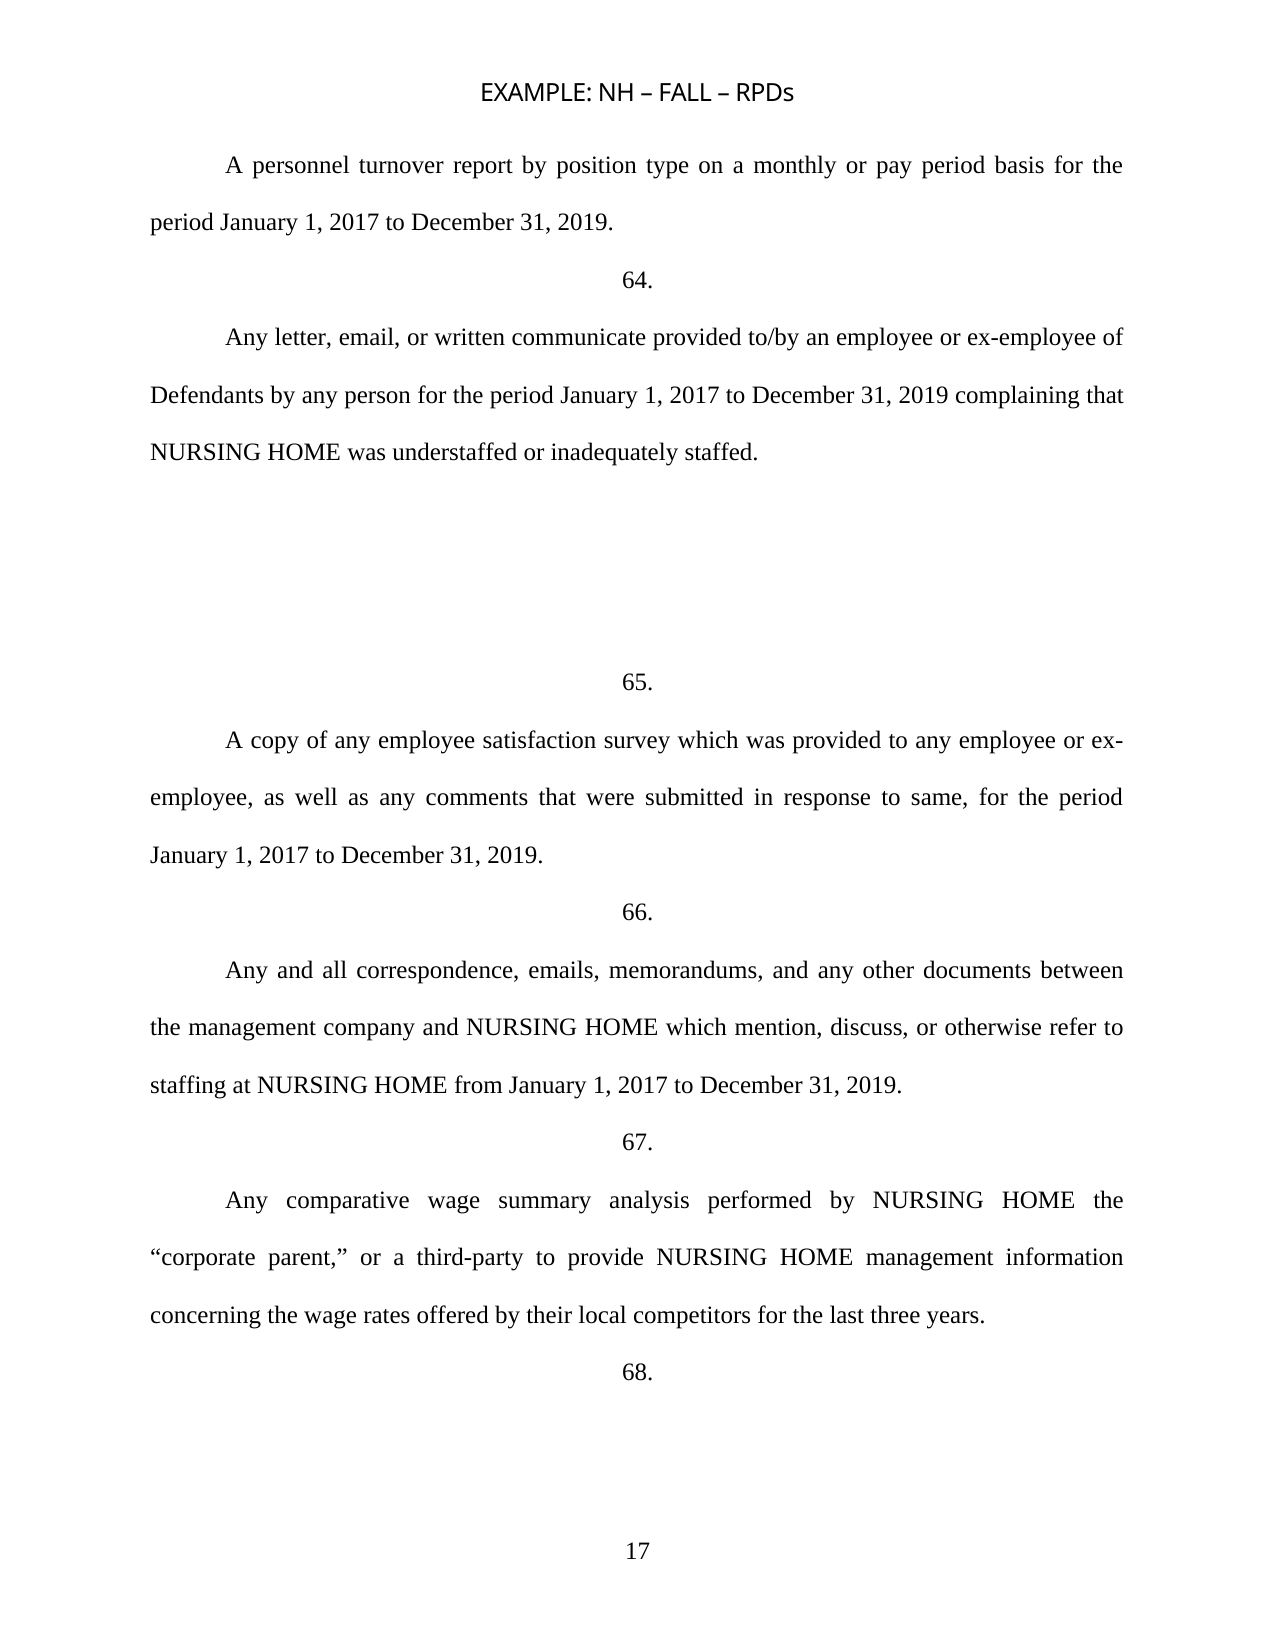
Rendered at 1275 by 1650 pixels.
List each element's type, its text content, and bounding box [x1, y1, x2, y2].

text 65. [150, 667, 1125, 696]
text 64. [150, 265, 1125, 294]
text Any and all correspondence, emails, memorandums, and any other documents between the management company and NURSING HOME which mention, discuss, or otherwise refer to staffing at NURSING HOME from January 1, 2017 to December 31, 2019. [150, 955, 1125, 1099]
text A copy of any employee satisfaction survey which was provided to any employee or ex-employee, as well as any comments that were submitted in response to same, for the period January 1, 2017 to December 31, 2019. [150, 725, 1125, 869]
text Any letter, email, or written communicate provided to/by an employee or ex-employee of Defendants by any person for the period January 1, 2017 to December 31, 2019 complaining that NURSING HOME was understaffed or inadequately staffed. [150, 322, 1125, 466]
text Any comparative wage summary analysis performed by NURSING HOME the “corporate parent,” or a third-party to provide NURSING HOME management information concerning the wage rates offered by their local competitors for the last three years. [150, 1185, 1125, 1329]
text 67. [150, 1127, 1125, 1156]
text A personnel turnover report by position type on a monthly or pay period basis for the period January 1, 2017 to December 31, 2019. [150, 150, 1125, 236]
text 68. [150, 1357, 1125, 1386]
text 66. [150, 897, 1125, 926]
